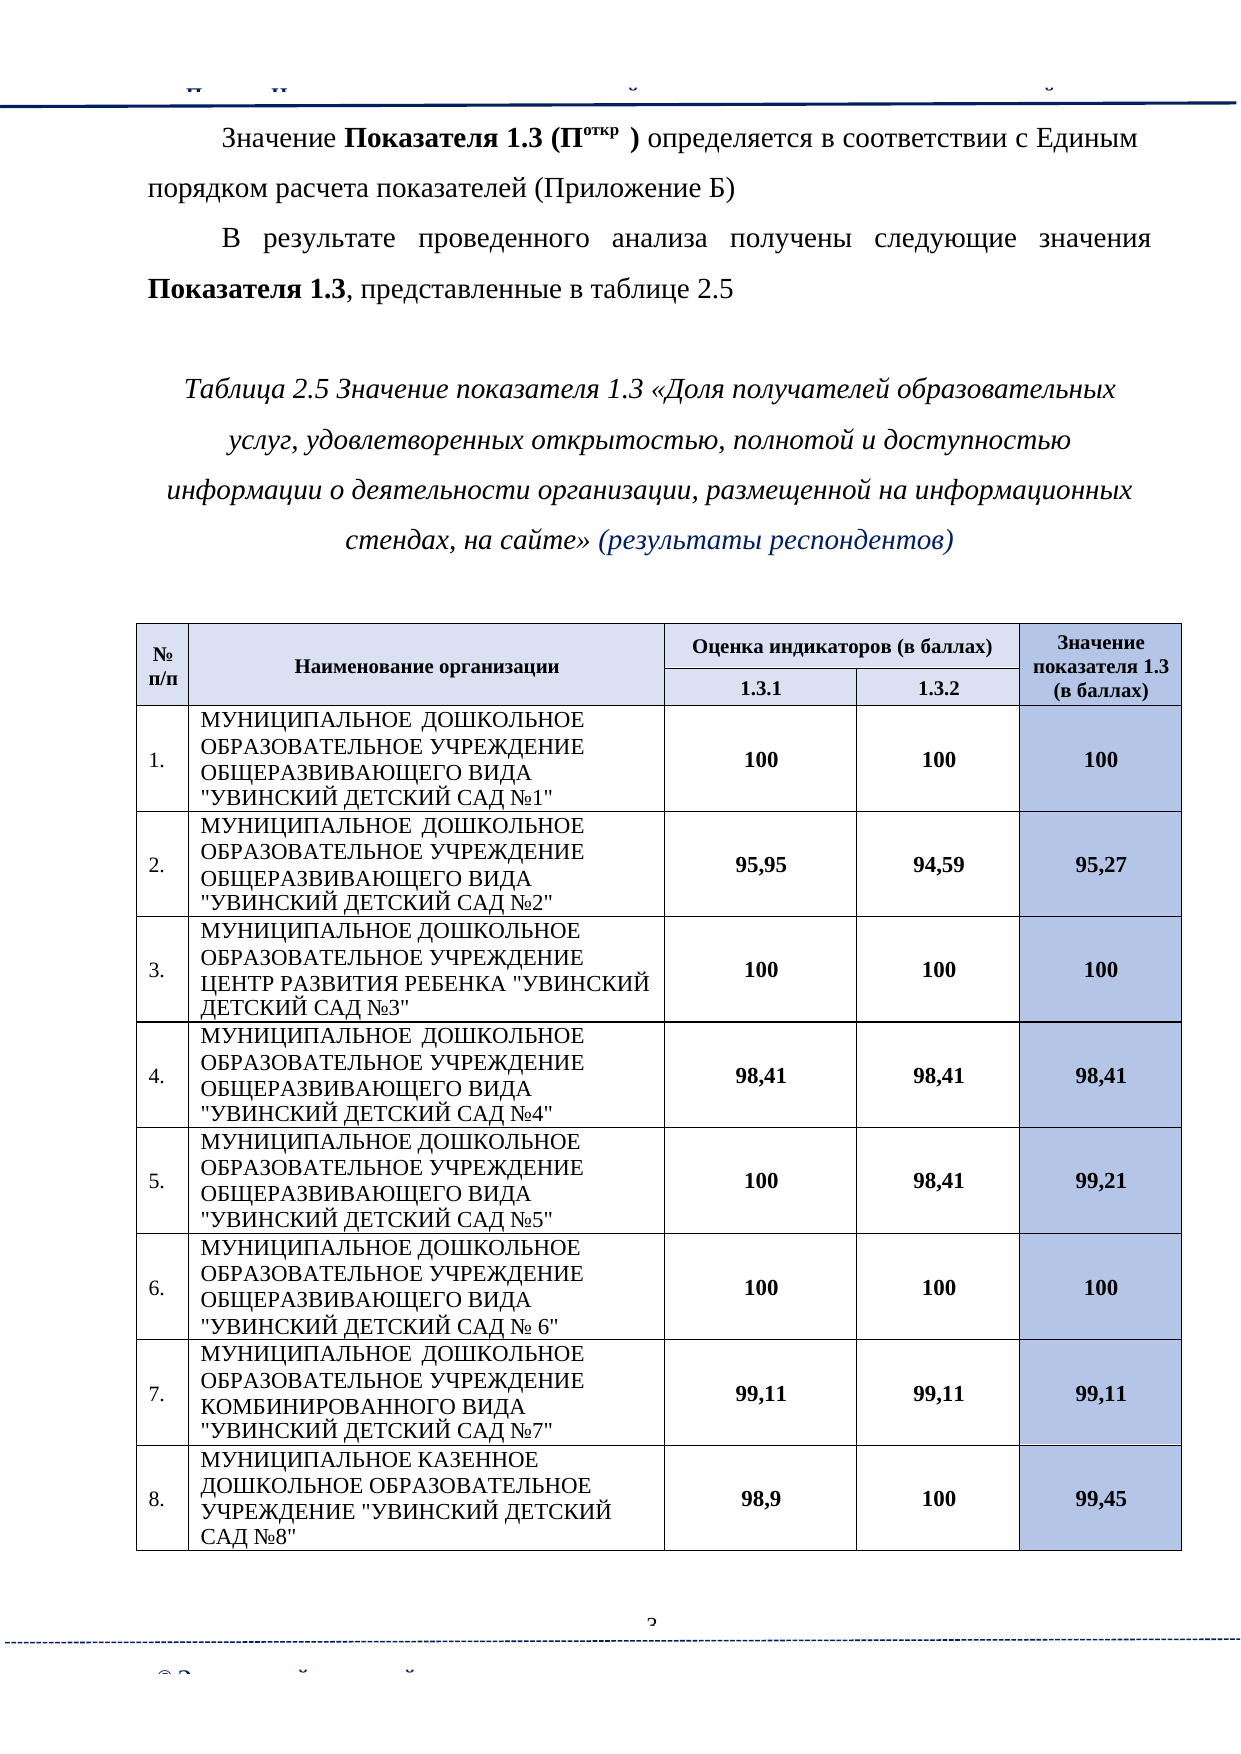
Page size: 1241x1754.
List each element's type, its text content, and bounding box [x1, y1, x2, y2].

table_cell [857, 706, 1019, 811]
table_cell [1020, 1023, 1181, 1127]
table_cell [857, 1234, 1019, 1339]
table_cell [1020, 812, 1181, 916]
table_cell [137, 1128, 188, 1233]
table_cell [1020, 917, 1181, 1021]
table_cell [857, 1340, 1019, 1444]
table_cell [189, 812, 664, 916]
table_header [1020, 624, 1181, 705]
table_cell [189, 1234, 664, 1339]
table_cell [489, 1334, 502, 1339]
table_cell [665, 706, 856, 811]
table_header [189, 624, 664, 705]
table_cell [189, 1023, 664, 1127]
text В результате проведенного анализа получены следующие значения [221, 221, 1217, 254]
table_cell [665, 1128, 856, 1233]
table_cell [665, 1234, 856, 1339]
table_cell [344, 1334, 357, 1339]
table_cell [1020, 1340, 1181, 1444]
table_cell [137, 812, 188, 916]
text Таблица 2.5 Значение показателя 1.3 «Доля получателей образовательных услуг, удовлетворенных открытостью, полнотой и доступностью [153, 371, 1146, 455]
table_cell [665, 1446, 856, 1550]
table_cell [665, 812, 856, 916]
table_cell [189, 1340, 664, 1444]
text Показателя 1.3, представленные в таблице 2.5 [148, 271, 1217, 304]
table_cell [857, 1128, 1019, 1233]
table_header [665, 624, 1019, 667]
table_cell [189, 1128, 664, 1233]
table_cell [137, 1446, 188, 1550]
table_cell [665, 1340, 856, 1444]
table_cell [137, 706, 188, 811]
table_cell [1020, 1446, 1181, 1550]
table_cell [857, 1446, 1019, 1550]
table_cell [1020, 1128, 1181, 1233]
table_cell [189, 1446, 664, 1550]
text информации о деятельности организации, размещенной на информационных стендах, на сайте» (результаты респондентов) [153, 472, 1146, 556]
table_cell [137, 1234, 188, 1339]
text Значение Показателя 1.3 (Поткр ) определяется в соответствии с Единым порядком расчета показателей (Приложение Б) [148, 120, 1217, 204]
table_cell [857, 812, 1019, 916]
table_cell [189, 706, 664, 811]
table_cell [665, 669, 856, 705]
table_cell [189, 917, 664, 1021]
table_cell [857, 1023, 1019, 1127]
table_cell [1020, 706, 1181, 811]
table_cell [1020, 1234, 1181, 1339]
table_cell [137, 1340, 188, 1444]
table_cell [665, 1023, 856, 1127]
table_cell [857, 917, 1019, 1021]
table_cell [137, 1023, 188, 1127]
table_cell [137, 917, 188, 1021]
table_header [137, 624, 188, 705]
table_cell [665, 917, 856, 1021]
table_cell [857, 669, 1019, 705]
